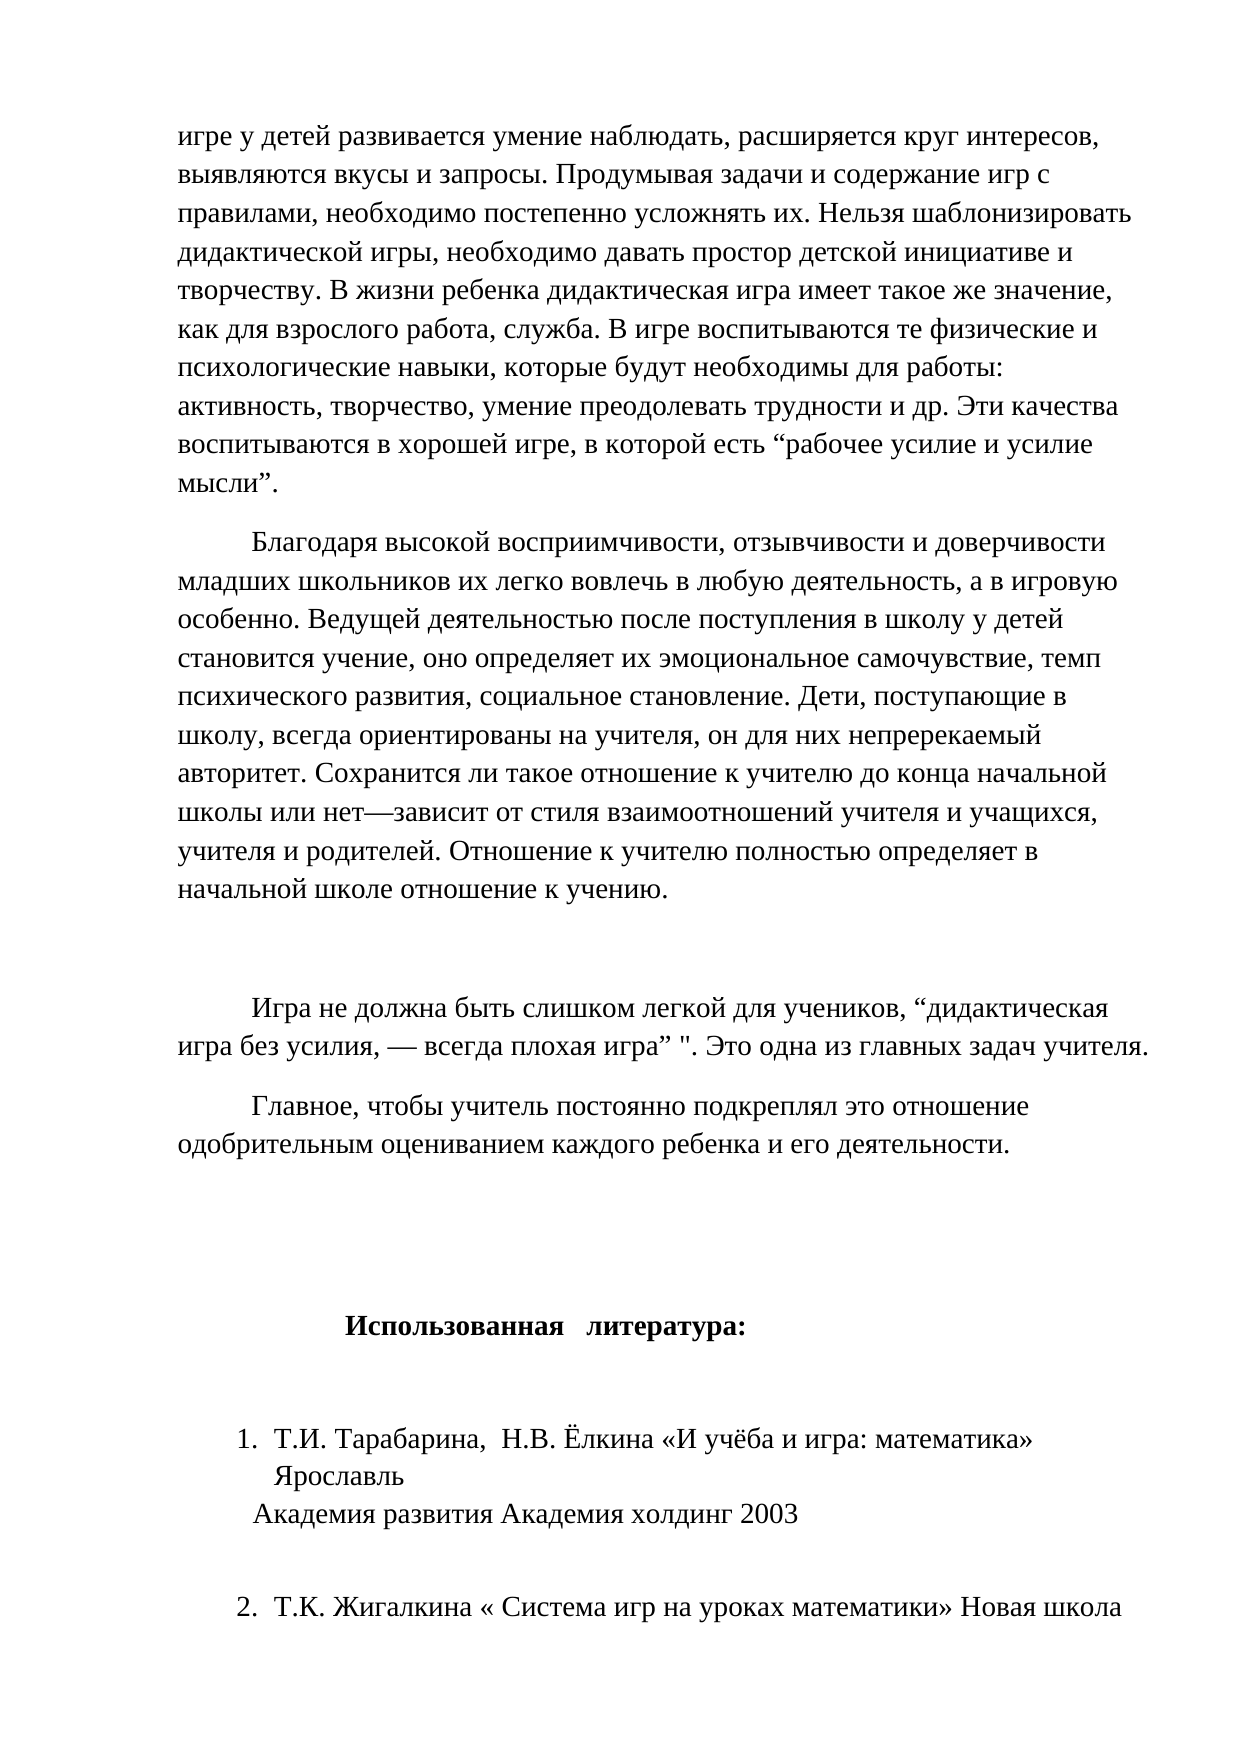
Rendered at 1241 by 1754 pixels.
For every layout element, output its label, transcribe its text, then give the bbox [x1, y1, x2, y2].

text Игра не должна быть слишком легкой для учеников, “дидактическая игра без усилия, — всегда плохая игра” ". Это одна из главных задач учителя. [177, 990, 1152, 1062]
text Главное, чтобы учитель постоянно подкреплял это отношение одобрительным оцениванием каждого ребенка и его деятельности. [177, 1088, 1152, 1160]
text Использованная литература: [177, 1304, 1152, 1342]
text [177, 118, 1152, 498]
text Академия развития Академия холдинг 2003 [252, 1492, 1152, 1529]
text Благодаря высокой восприимчивости, отзывчивости и доверчивости младших школьников их легко вовлечь в любую деятельность, а в игровую особенно. Ведущей деятельностью после поступления в школу у детей становится учение, оно определяет их эмоциональное самочувствие, темп психического развития, социальное становление. Дети, поступающие в школу, всегда ориентированы на учителя, он для них непререкаемый авторитет. Сохранится ли такое отношение к учителю до конца начальной школы или нет—зависит от стиля взаимоотношений учителя и учащихся, учителя и родителей. Отношение к учителю полностью определяет в начальной школе отношение к учению. [177, 524, 1152, 905]
list Т.К. Жигалкина « Система игр на уроках математики» Новая школа [236, 1589, 1152, 1622]
list Т.И. Тарабарина, Н.В. Ёлкина «И учёба и игра: математика» Ярославль [236, 1417, 1152, 1492]
